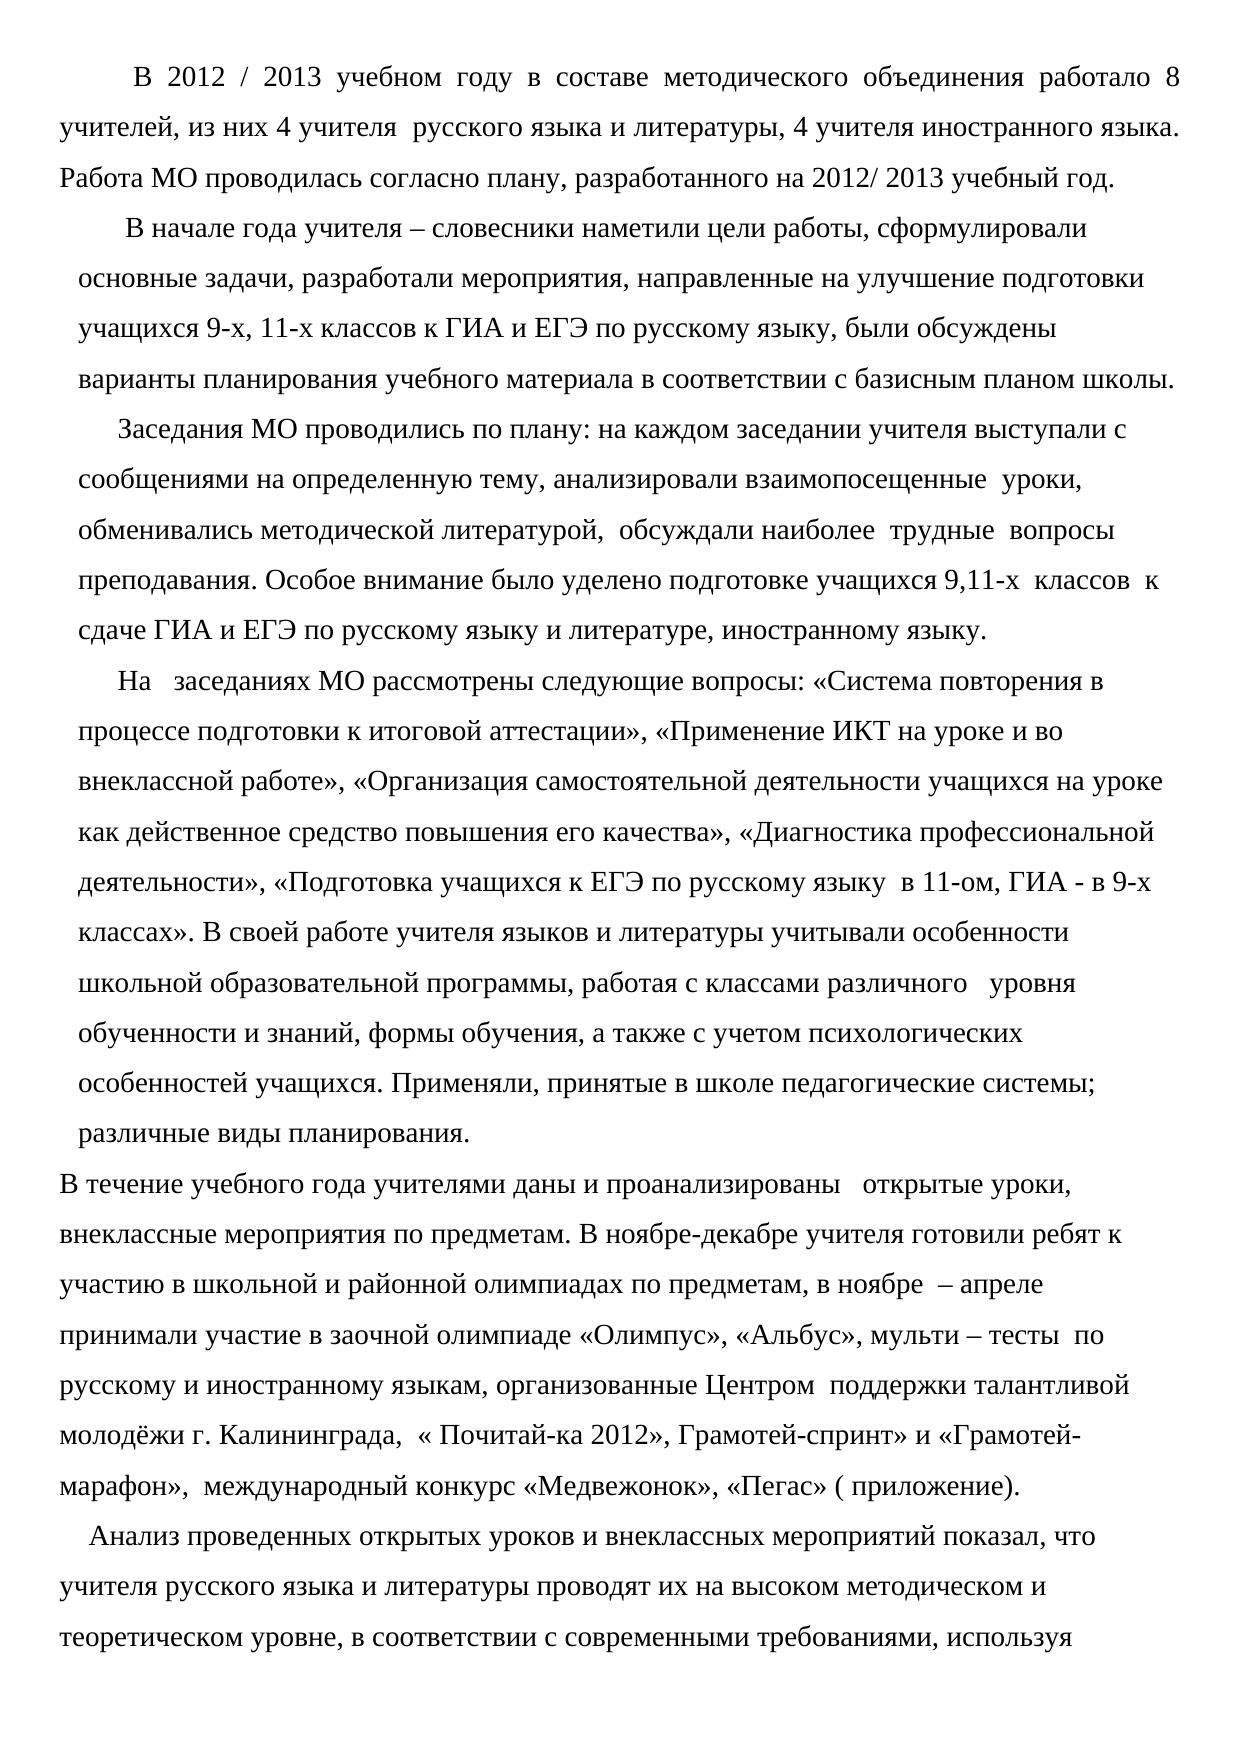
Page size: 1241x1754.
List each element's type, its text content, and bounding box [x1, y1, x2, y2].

text В течение учебного года учителями даны и проанализированы открытые уроки, внеклассные мероприятия по предметам. В ноябре-декабре учителя готовили ребят к участию в школьной и районной олимпиадах по предметам, в ноябре – апреле принимали участие в заочной олимпиаде «Олимпус», «Альбус», мульти – тесты по русскому и иностранному языкам, организованные Центром поддержки талантливой молодёжи г. Калининграда, « Почитай-ка 2012», Грамотей-спринт» и «Грамотей-марафон», международный конкурс «Медвежонок», «Пегас» ( приложение). [59, 1166, 1181, 1501]
text В начале года учителя – словесники наметили цели работы, сформулировали основные задачи, разработали мероприятия, направленные на улучшение подготовки учащихся 9-х, 11-х классов к ГИА и ЕГЭ по русскому языку, были обсуждены варианты планирования учебного материала в соответствии с базисным планом школы. [59, 210, 1181, 394]
text Заседания МО проводились по плану: на каждом заседании учителя выступали с сообщениями на определенную тему, анализировали взаимопосещенные уроки, обменивались методической литературой, обсуждали наиболее трудные вопросы преподавания. Особое внимание было уделено подготовке учащихся 9,11-х классов к сдаче ГИА и ЕГЭ по русскому языку и литературе, иностранному языку. [59, 411, 1181, 646]
text В 2012 / 2013 учебном году в составе методического объединения работало 8 учителей, из них 4 учителя русского языка и литературы, 4 учителя иностранного языка. Работа МО проводилась согласно плану, разработанного на 2012/ 2013 учебный год. [59, 59, 1182, 193]
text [59, 1518, 1181, 1652]
text На заседаниях МО рассмотрены следующие вопросы: «Система повторения в процессе подготовки к итоговой аттестации», «Применение ИКТ на уроке и во внеклассной работе», «Организация самостоятельной деятельности учащихся на уроке как действенное средство повышения его качества», «Диагностика профессиональной деятельности», «Подготовка учащихся к ЕГЭ по русскому языку в 11-ом, ГИА - в 9-х классах». В своей работе учителя языков и литературы учитывали особенности школьной образовательной программы, работая с классами различного уровня обученности и знаний, формы обучения, а также с учетом психологических особенностей учащихся. Применяли, принятые в школе педагогические системы; различные виды планирования. [59, 663, 1181, 1149]
